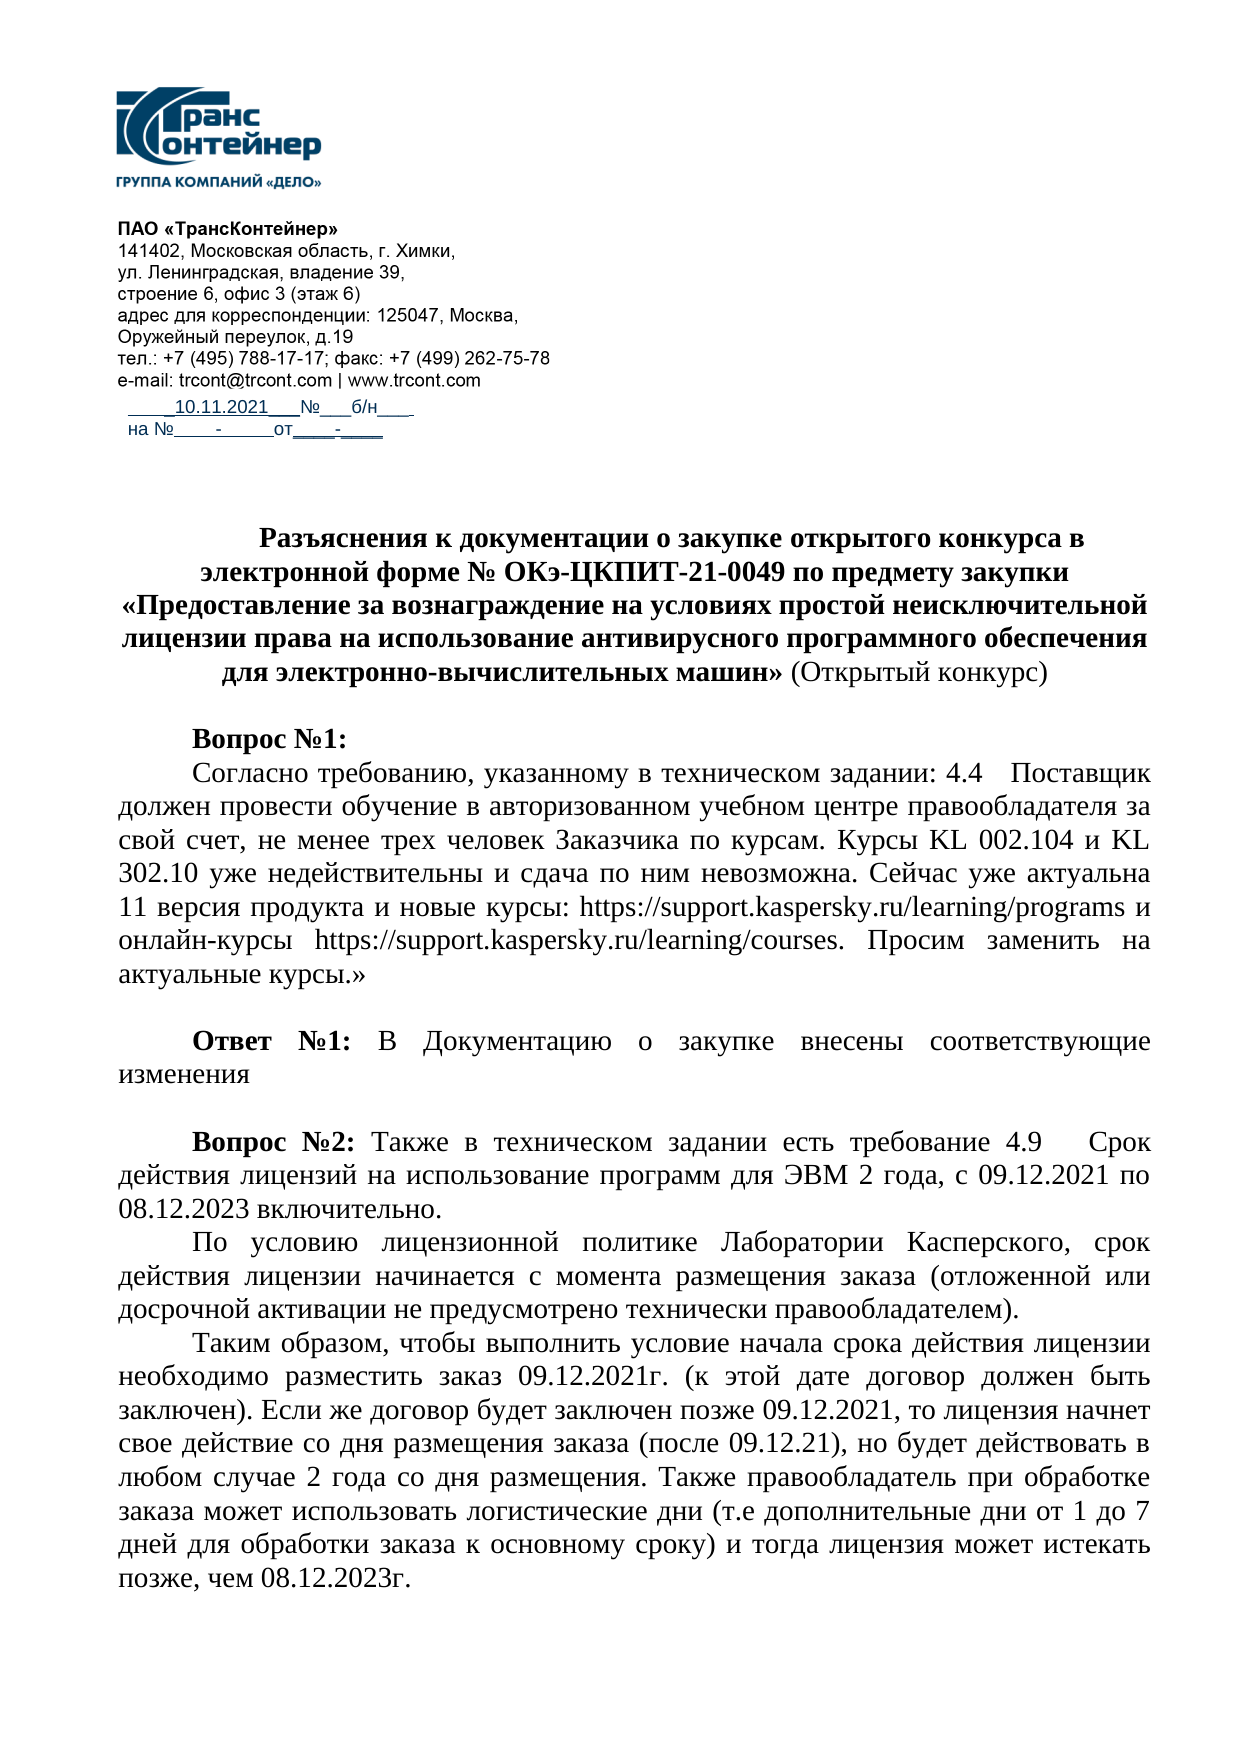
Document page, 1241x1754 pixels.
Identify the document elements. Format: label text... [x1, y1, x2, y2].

text Согласно требованию, указанному в техническом задании: 4.4 Поставщик должен провести обучение в авторизованном учебном центре правообладателя за свой счет, не менее трех человек Заказчика по курсам. Курсы KL 002.104 и KL 302.10 уже недействительны и сдача по ним невозможна. Сейчас уже актуальна 11 версия продукта и новые курсы: https://support.kaspersky.ru/learning/programs и онлайн-курсы https://support.kaspersky.ru/learning/courses. Просим заменить на актуальные курсы.» [118, 755, 1152, 989]
text По условию лицензионной политике Лаборатории Касперского, срок действия лицензии начинается с момента размещения заказа (отложенной или досрочной активации не предусмотрено технически правообладателем). [118, 1224, 1152, 1325]
text Таким образом, чтобы выполнить условие начала срока действия лицензии необходимо разместить заказ 09.12.2021г. (к этой дате договор должен быть заключен). Если же договор будет заключен позже 09.12.2021, то лицензия начнет свое действие со дня размещения заказа (после 09.12.21), но будет действовать в любом случае 2 года со дня размещения. Также правообладатель при обработке заказа может использовать логистические дни (т.е дополнительные дни от 1 до 7 дней для обработки заказа к основному сроку) и тогда лицензия может истекать позже, чем 08.12.2023г. [118, 1325, 1152, 1593]
text Разъяснения к документации о закупке открытого конкурса в электронной форме № ОКэ-ЦКПИТ-21-0049 по предмету закупки «Предоставление за вознаграждение на условиях простой неисключительной лицензии права на использование антивирусного программного обеспечения для электронно-вычислительных машин» (Открытый конкурс) [118, 521, 1152, 688]
text Вопрос №2: Также в техническом задании есть требование 4.9 Срок действия лицензий на использование программ для ЭВМ 2 года, с 09.12.2021 по 08.12.2023 включительно. [118, 1124, 1152, 1224]
text Ответ №1: В Документацию о закупке внесены соответствующие изменения [118, 1023, 1152, 1090]
picture [97, 57, 595, 415]
text Вопрос №1: [118, 721, 1152, 755]
